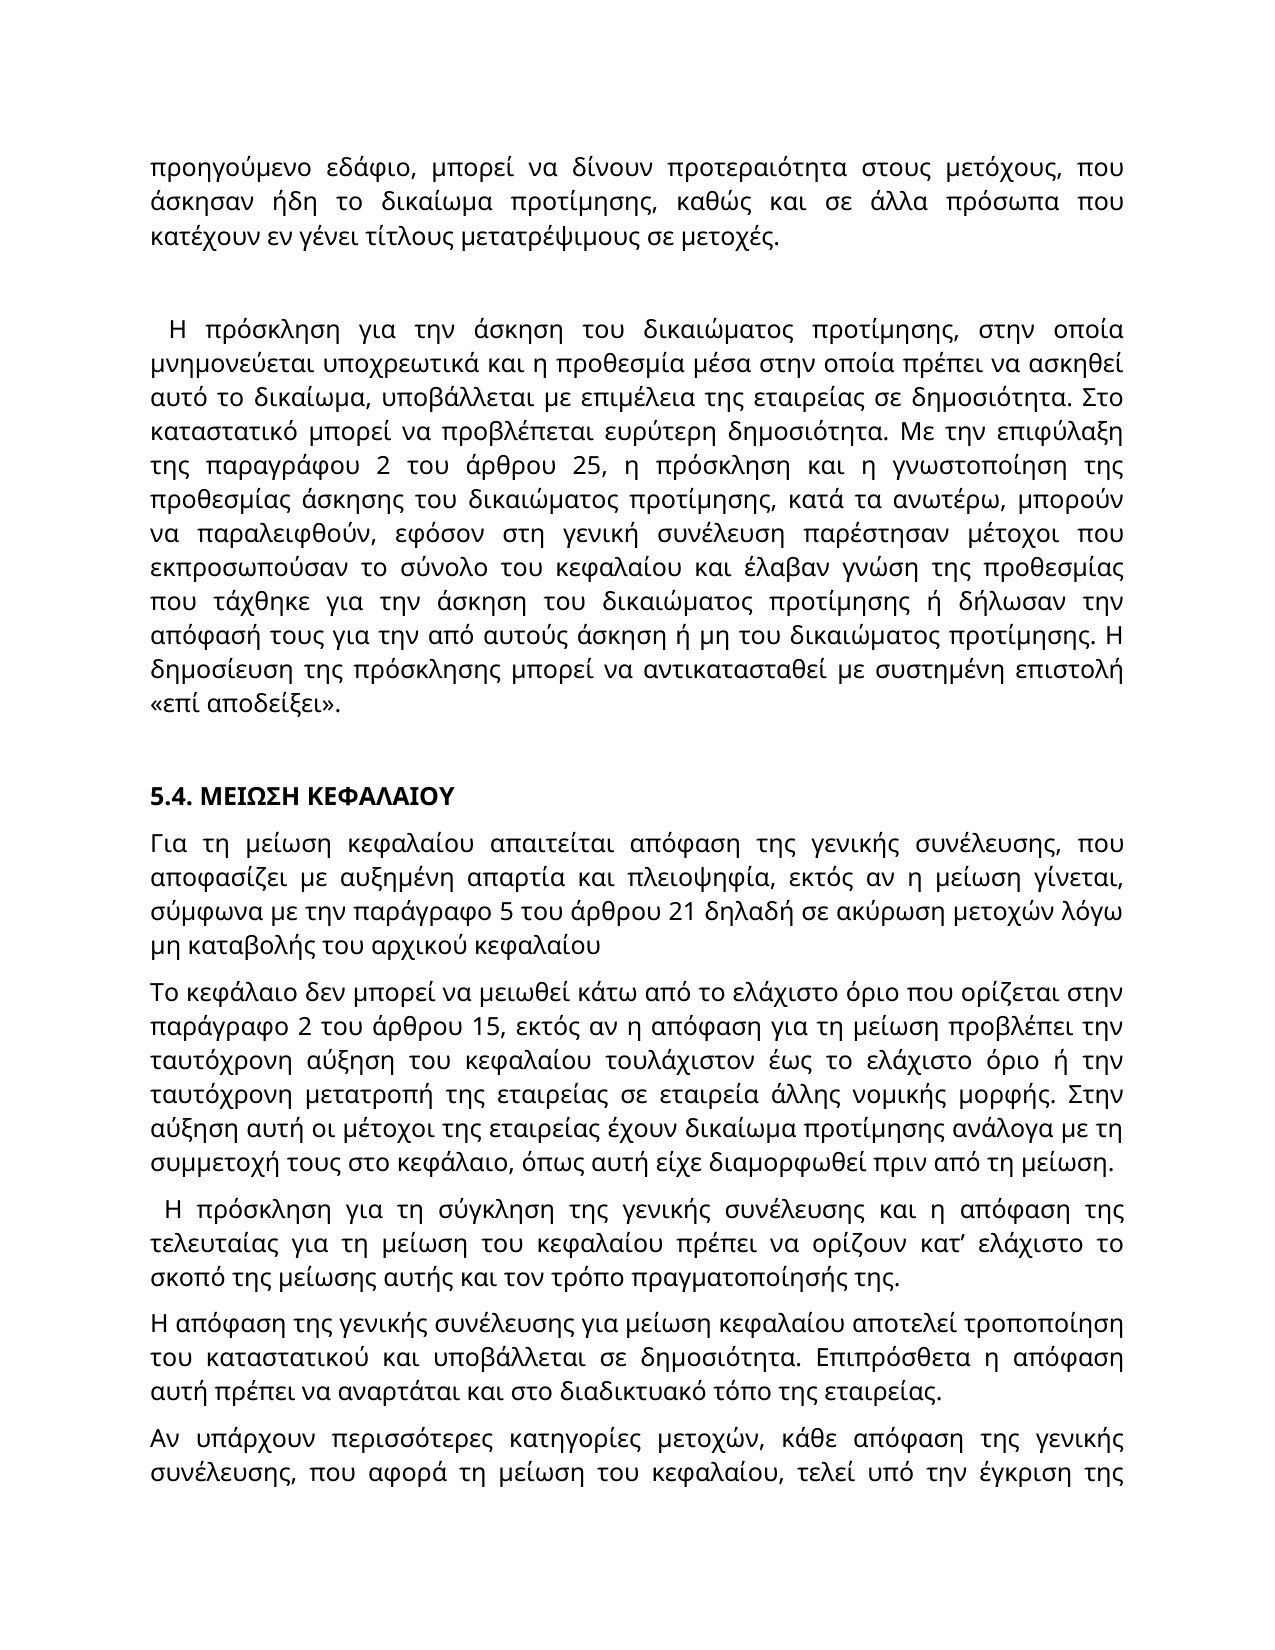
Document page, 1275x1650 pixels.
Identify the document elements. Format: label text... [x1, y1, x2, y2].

text 5.4. ΜΕΙΩΣΗ ΚΕΦΑΛΑΙΟΥ [150, 779, 1125, 813]
text Για τη μείωση κεφαλαίου απαιτείται απόφαση της γενικής συνέλευσης, που αποφασίζει με αυξημένη απαρτία και πλειοψηφία, εκτός αν η μείωση γίνεται, σύμφωνα με την παράγραφο 5 του άρθρου 21 δηλαδή σε ακύρωση μετοχών λόγω μη καταβολής του αρχικού κεφαλαίου [150, 826, 1125, 962]
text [150, 150, 1125, 252]
text Το κεφάλαιο δεν μπορεί να μειωθεί κάτω από το ελάχιστο όριο που ορίζεται στην παράγραφο 2 του άρθρου 15, εκτός αν η απόφαση για τη μείωση προβλέπει την ταυτόχρονη αύξηση του κεφαλαίου τουλάχιστον έως το ελάχιστο όριο ή την ταυτόχρονη μετατροπή της εταιρείας σε εταιρεία άλλης νομικής μορφής. Στην αύξηση αυτή οι μέτοχοι της εταιρείας έχουν δικαίωμα προτίμησης ανάλογα με τη συμμετοχή τους στο κεφάλαιο, όπως αυτή είχε διαμορφωθεί πριν από τη μείωση. [150, 974, 1125, 1179]
text Η απόφαση της γενικής συνέλευσης για μείωση κεφαλαίου αποτελεί τροποποίηση του καταστατικού και υποβάλλεται σε δημοσιότητα. Επιπρόσθετα η απόφαση αυτή πρέπει να αναρτάται και στο διαδικτυακό τόπο της εταιρείας. [150, 1306, 1125, 1408]
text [150, 1421, 1125, 1489]
text Η πρόσκληση για την άσκηση του δικαιώματος προτίμησης, στην οποία μνημονεύεται υποχρεωτικά και η προθεσμία μέσα στην οποία πρέπει να ασκηθεί αυτό το δικαίωμα, υποβάλλεται με επιμέλεια της εταιρείας σε δημοσιότητα. Στο καταστατικό μπορεί να προβλέπεται ευρύτερη δημοσιότητα. Με την επιφύλαξη της παραγράφου 2 του άρθρου 25, η πρόσκληση και η γνωστοποίηση της προθεσμίας άσκησης του δικαιώματος προτίμησης, κατά τα ανωτέρω, μπορούν να παραλειφθούν, εφόσον στη γενική συνέλευση παρέστησαν μέτοχοι που εκπροσωπούσαν το σύνολο του κεφαλαίου και έλαβαν γνώση της προθεσμίας που τάχθηκε για την άσκηση του δικαιώματος προτίμησης ή δήλωσαν την απόφασή τους για την από αυτούς άσκηση ή μη του δικαιώματος προτίμησης. Η δημοσίευση της πρόσκλησης μπορεί να αντικατασταθεί με συστημένη επιστολή «επί αποδείξει». [150, 311, 1125, 720]
text Η πρόσκληση για τη σύγκληση της γενικής συνέλευσης και η απόφαση της τελευταίας για τη μείωση του κεφαλαίου πρέπει να ορίζουν κατ’ ελάχιστο το σκοπό της μείωσης αυτής και τον τρόπο πραγματοποίησής της. [150, 1191, 1125, 1293]
